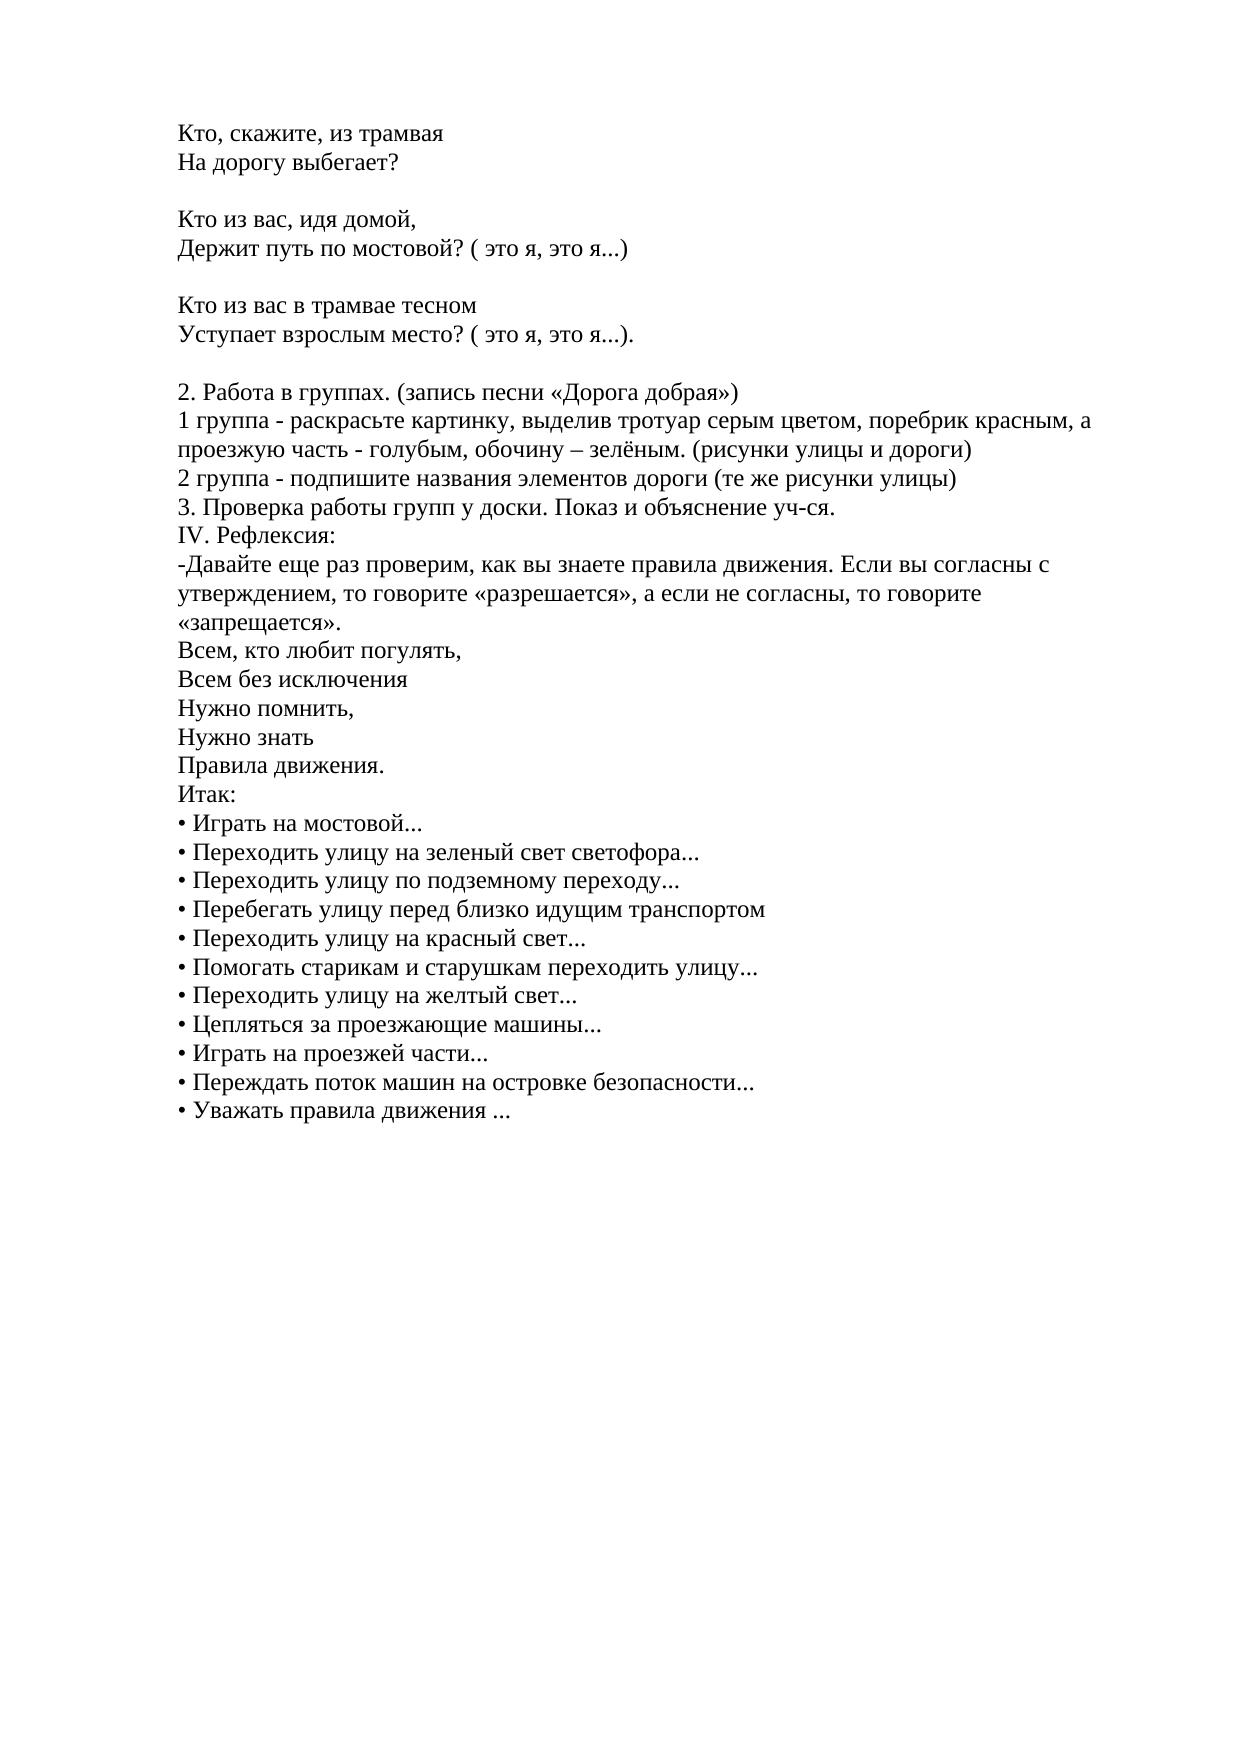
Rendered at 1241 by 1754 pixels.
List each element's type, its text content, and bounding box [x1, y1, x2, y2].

text • Цепляться за проезжающие машины... [177, 1009, 1152, 1038]
text • Переждать поток машин на островке безопасности... [177, 1067, 1152, 1096]
text • Играть на мостовой... [177, 808, 1152, 837]
text • Играть на проезжей части... [177, 1038, 1152, 1067]
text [177, 118, 1152, 348]
text 2. Работа в группах. (запись песни «Дорога добрая») [177, 377, 1152, 406]
text • Уважать правила движения ... [177, 1096, 1152, 1124]
text Всем, кто любит погулять, [177, 636, 1152, 664]
text • Помогать старикам и cтapyшкам переходить улицу... [177, 952, 1152, 981]
text 3. Проверка работы групп у доски. Показ и объяснение уч-ся. [177, 492, 1152, 521]
text Нужно помнить, [177, 693, 1152, 722]
text • Переходить улицу на красный свет... [177, 923, 1152, 952]
text • Переходить улицу по подземному переходу... [177, 866, 1152, 894]
text Итак: [177, 779, 1152, 808]
text • Переходить улицу на зеленый свет светофора... [177, 837, 1152, 866]
text IV. Рефлексия: [177, 521, 1152, 549]
text • Переходить улицу на желтый свет... [177, 981, 1152, 1009]
text 2 группа - подпишите названия элементов дороги (те же рисунки улицы) [177, 463, 1152, 492]
text -Давайте еще раз проверим, как вы знаете правила движения. Если вы согласны с утверждением, то говорите «разрешается», а если не согласны, то говорите «запрещается». [177, 549, 1152, 636]
text 1 группа - раскрасьте картинку, выделив тротуар серым цветом, поребрик красным, а проезжую часть - голубым, обочину – зелёным. (рисунки улицы и дороги) [177, 406, 1152, 463]
text • Перебегать улицу перед близко идущим транспортом [177, 894, 1152, 923]
text Нужно знать [177, 722, 1152, 751]
text Всем без исключения [177, 664, 1152, 693]
text Правила движения. [177, 751, 1152, 779]
